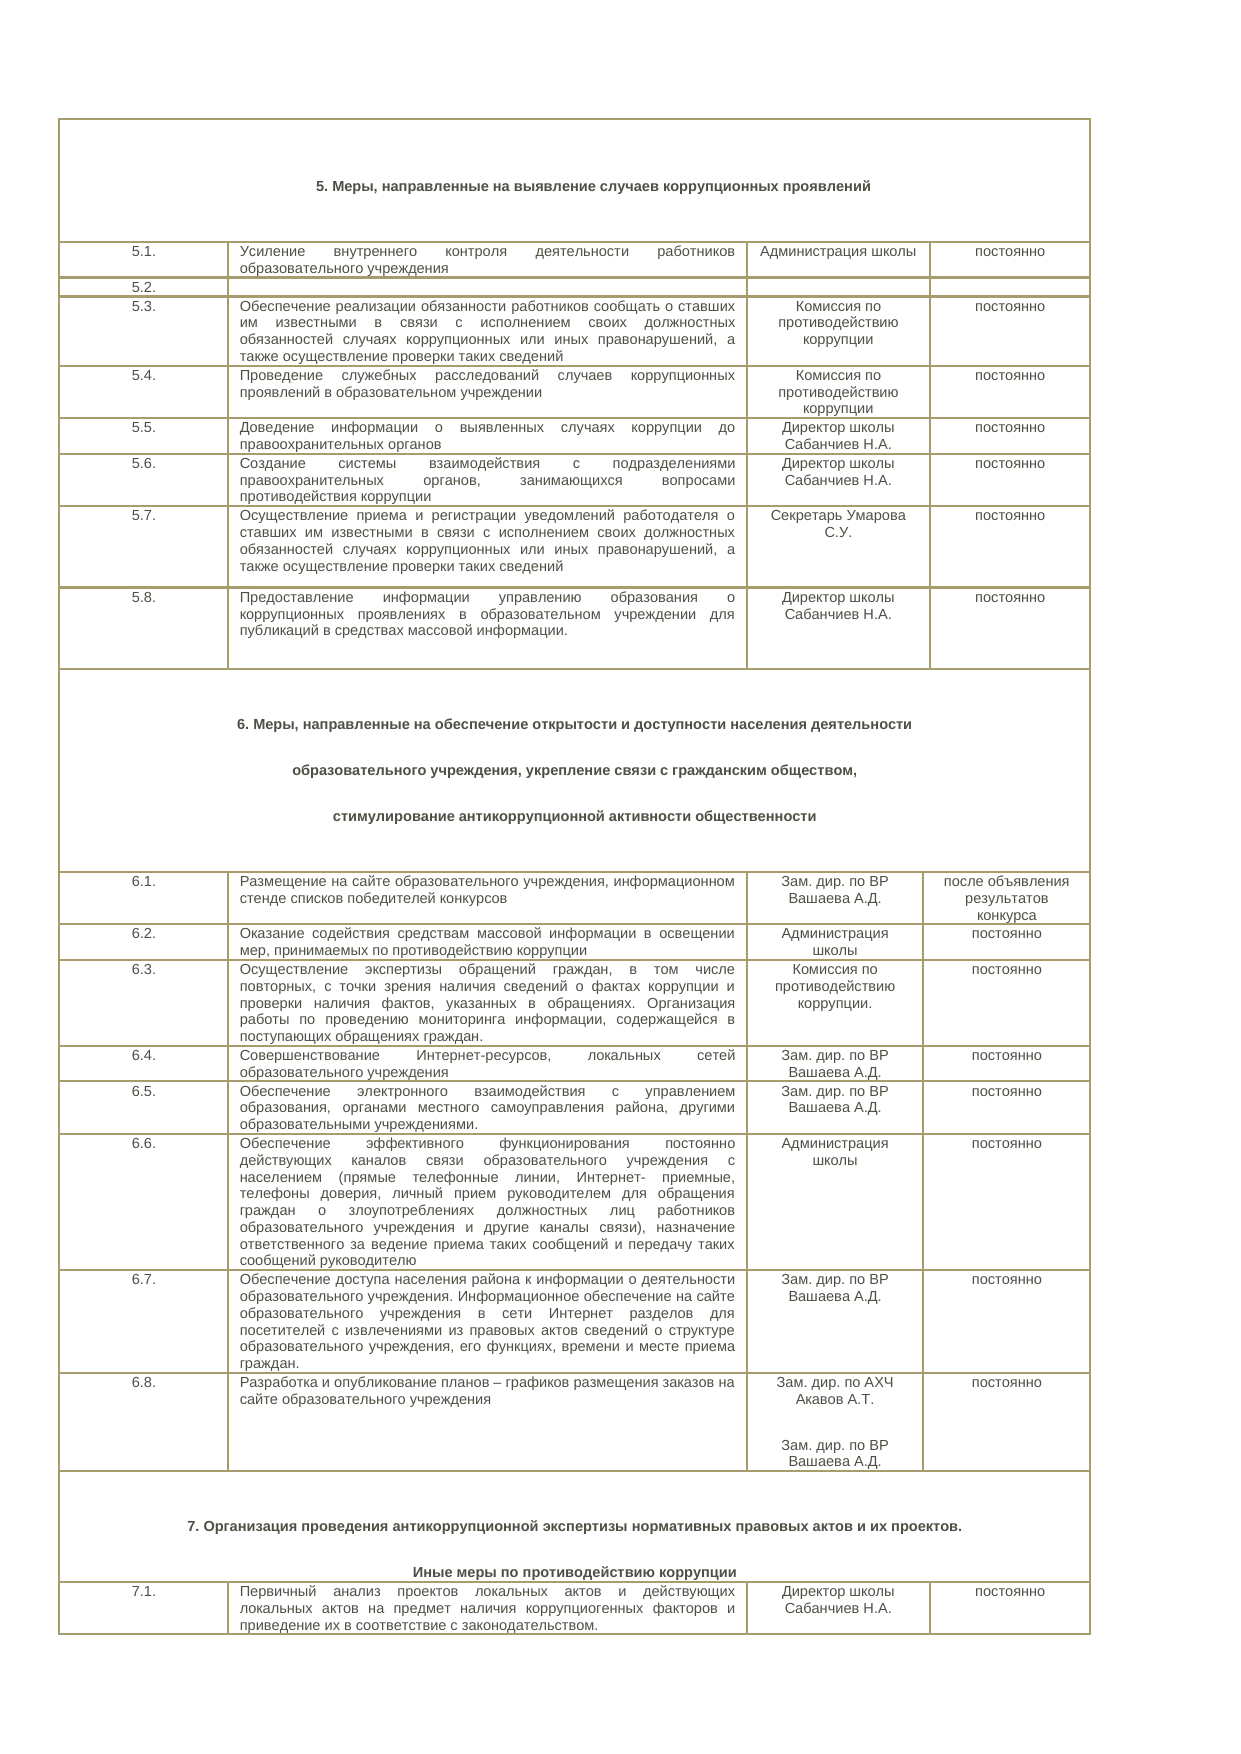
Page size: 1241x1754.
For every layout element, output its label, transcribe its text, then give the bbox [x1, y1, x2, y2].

table_cell Первичный анализ проектов локальных актов и действующих локальных актов на предмет наличия коррупциогенных факторов и приведение их в соответствие с законодательством. [229, 1583, 746, 1633]
table_cell Усиление внутреннего контроля деятельности работников образовательного учреждения [229, 243, 746, 276]
table_cell 5.5. [60, 419, 227, 452]
table_cell Проведение служебных расследований случаев коррупционных проявлений в образовательном учреждении [229, 367, 746, 417]
table_cell Комиссия по противодействию коррупции. [748, 961, 922, 1044]
table_cell постоянно [924, 961, 1089, 1044]
table_cell Обеспечение эффективного функционирования постоянно действующих каналов связи образовательного учреждения с населением (прямые телефонные линии, Интернет- приемные, телефоны доверия, личный прием руководителем для обращения граждан о злоупотреблениях должностных лиц работников образовательного учреждения и другие каналы связи), назначение ответственного за ведение приема таких сообщений и передачу таких сообщений руководителю [229, 1135, 746, 1269]
table_cell Обеспечение электронного взаимодействия с управлением образования, органами местного самоуправления района, другими образовательными учреждениями. [229, 1082, 746, 1133]
table_cell 5.8. [60, 589, 227, 668]
table_cell Совершенствование Интернет-ресурсов, локальных сетей образовательного учреждения [229, 1047, 746, 1080]
table_cell Директор школы Сабанчиев Н.А. [748, 589, 929, 668]
table_cell Зам. дир. по ВР Вашаева А.Д. [748, 1271, 922, 1372]
table_cell 6.1. [60, 873, 227, 923]
table_cell 6.8. [60, 1374, 227, 1470]
table_cell Директор школы Сабанчиев Н.А. [748, 419, 929, 452]
table_cell [229, 279, 746, 295]
table_cell Осуществление экспертизы обращений граждан, в том числе повторных, с точки зрения наличия сведений о фактах коррупции и проверки наличия фактов, указанных в обращениях. Организация работы по проведению мониторинга информации, содержащейся в поступающих обращениях граждан. [229, 961, 746, 1044]
table_cell Комиссия по противодействию коррупции [748, 367, 929, 417]
table_cell 6.6. [60, 1135, 227, 1269]
table_cell [748, 279, 929, 295]
table_cell 5.6. [60, 455, 227, 505]
table_cell постоянно [931, 367, 1089, 417]
table_cell Зам. дир. по ВР Вашаева А.Д. [748, 1047, 922, 1080]
table_cell Директор школы Сабанчиев Н.А. [748, 1583, 929, 1633]
table_cell 6.7. [60, 1271, 227, 1372]
table_cell 6.3. [60, 961, 227, 1044]
table_cell Комиссия по противодействию коррупции [748, 298, 929, 364]
table_cell Обеспечение доступа населения района к информации о деятельности образовательного учреждения. Информационное обеспечение на сайте образовательного учреждения в сети Интернет разделов для посетителей с извлечениями из правовых актов сведений о структуре образовательного учреждения, его функциях, времени и месте приема граждан. [229, 1271, 746, 1372]
table_cell 5.3. [60, 298, 227, 364]
table_cell постоянно [931, 243, 1089, 276]
table_cell Оказание содействия средствам массовой информации в освещении мер, принимаемых по противодействию коррупции [229, 925, 746, 959]
table_cell постоянно [924, 1047, 1089, 1080]
table_cell после объявления результатов конкурса [924, 873, 1089, 923]
table_cell Зам. дир. по ВР Вашаева А.Д. [748, 1082, 922, 1133]
table_cell постоянно [931, 419, 1089, 452]
table_cell Директор школы Сабанчиев Н.А. [748, 455, 929, 505]
table_cell Предоставление информации управлению образования о коррупционных проявлениях в образовательном учреждении для публикаций в средствах массовой информации. [229, 589, 746, 668]
table_cell 5.4. [60, 367, 227, 417]
table_cell 6.5. [60, 1082, 227, 1133]
table_cell постоянно [931, 455, 1089, 505]
table_cell 7.1. [60, 1583, 227, 1633]
table_cell 5.7. [60, 507, 227, 586]
table_cell постоянно [924, 1374, 1089, 1470]
table_cell Администрация школы [748, 243, 929, 276]
table_cell 6.4. [60, 1047, 227, 1080]
table_cell Создание системы взаимодействия с подразделениями правоохранительных органов, занимающихся вопросами противодействия коррупции [229, 455, 746, 505]
table_cell Секретарь Умарова С.У. [748, 507, 929, 586]
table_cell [60, 120, 1089, 241]
table_cell 5.2. [60, 279, 227, 295]
table_cell Зам. дир. по ВР Вашаева А.Д. [748, 873, 922, 923]
table_cell 6. Меры, направленные на обеспечение открытости и доступности населения деятельности образовательного учреждения, укрепление связи с гражданским обществом, стимулирование антикоррупционной активности общественности [60, 670, 1089, 871]
table_cell Зам. дир. по АХЧ Акавов А.Т. Зам. дир. по ВР Вашаева А.Д. [748, 1374, 922, 1470]
table_cell постоянно [924, 1135, 1089, 1269]
table_cell Администрация школы [748, 925, 922, 959]
table_cell Осуществление приема и регистрации уведомлений работодателя о ставших им известными в связи с исполнением своих должностных обязанностей случаях коррупционных или иных правонарушений, а также осуществление проверки таких сведений [229, 507, 746, 586]
table_cell [931, 279, 1089, 295]
table_cell постоянно [931, 298, 1089, 364]
table_cell постоянно [924, 925, 1089, 959]
table_cell 5.1. [60, 243, 227, 276]
table_cell Доведение информации о выявленных случаях коррупции до правоохранительных органов [229, 419, 746, 452]
table_cell 7. Организация проведения антикоррупционной экспертизы нормативных правовых актов и их проектов. Иные меры по противодействию коррупции [60, 1472, 1089, 1581]
table_cell Администрация школы [748, 1135, 922, 1269]
table_cell постоянно [931, 589, 1089, 668]
table_cell 6.2. [60, 925, 227, 959]
table_cell постоянно [931, 507, 1089, 586]
table_cell постоянно [924, 1271, 1089, 1372]
table_cell постоянно [924, 1082, 1089, 1133]
table_cell постоянно [931, 1583, 1089, 1633]
table_cell Обеспечение реализации обязанности работников сообщать о ставших им известными в связи с исполнением своих должностных обязанностей случаях коррупционных или иных правонарушений, а также осуществление проверки таких сведений [229, 298, 746, 364]
table_cell Разработка и опубликование планов – графиков размещения заказов на сайте образовательного учреждения [229, 1374, 746, 1470]
table_cell Размещение на сайте образовательного учреждения, информационном стенде списков победителей конкурсов [229, 873, 746, 923]
